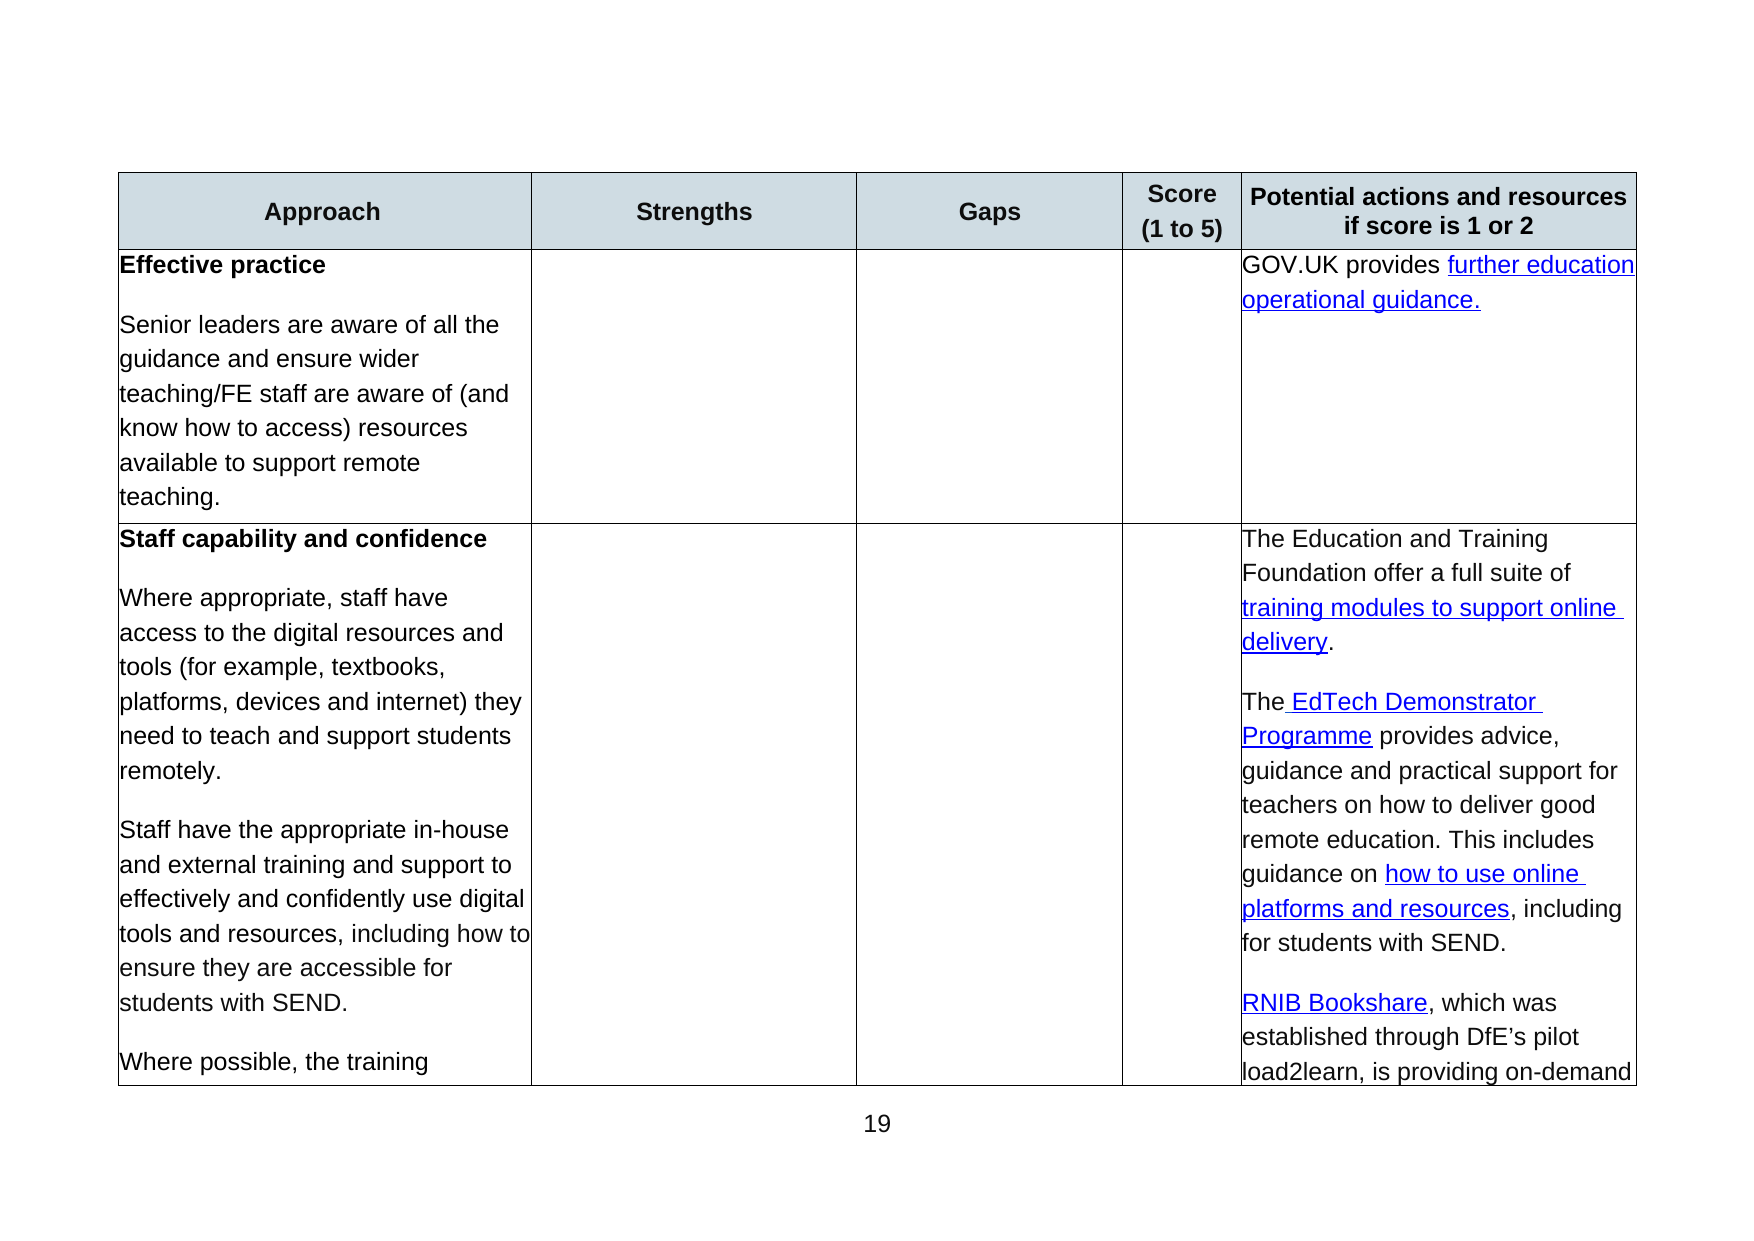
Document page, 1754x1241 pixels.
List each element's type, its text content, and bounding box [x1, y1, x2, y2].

table_cell [532, 524, 856, 1085]
table_header Gaps [857, 173, 1122, 249]
table_header Strengths [532, 173, 856, 249]
table_cell [532, 250, 856, 523]
table_cell [857, 524, 1122, 1085]
table_cell [857, 250, 1122, 523]
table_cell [119, 524, 531, 1085]
table_cell Effective practice Senior leaders are aware of all the guidance and ensure wider teaching/FE staff are aware of (and know how to access) resources available to support remote teaching. [119, 250, 531, 523]
table_cell [1123, 250, 1241, 523]
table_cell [1242, 524, 1636, 1085]
table_header Score (1 to 5) [1123, 173, 1241, 249]
table_header Potential actions and resources if score is 1 or 2 [1242, 173, 1636, 249]
table_cell [1123, 524, 1241, 1085]
table_cell GOV.UK provides further education operational guidance. [1242, 250, 1636, 523]
table_header Approach [119, 173, 531, 249]
